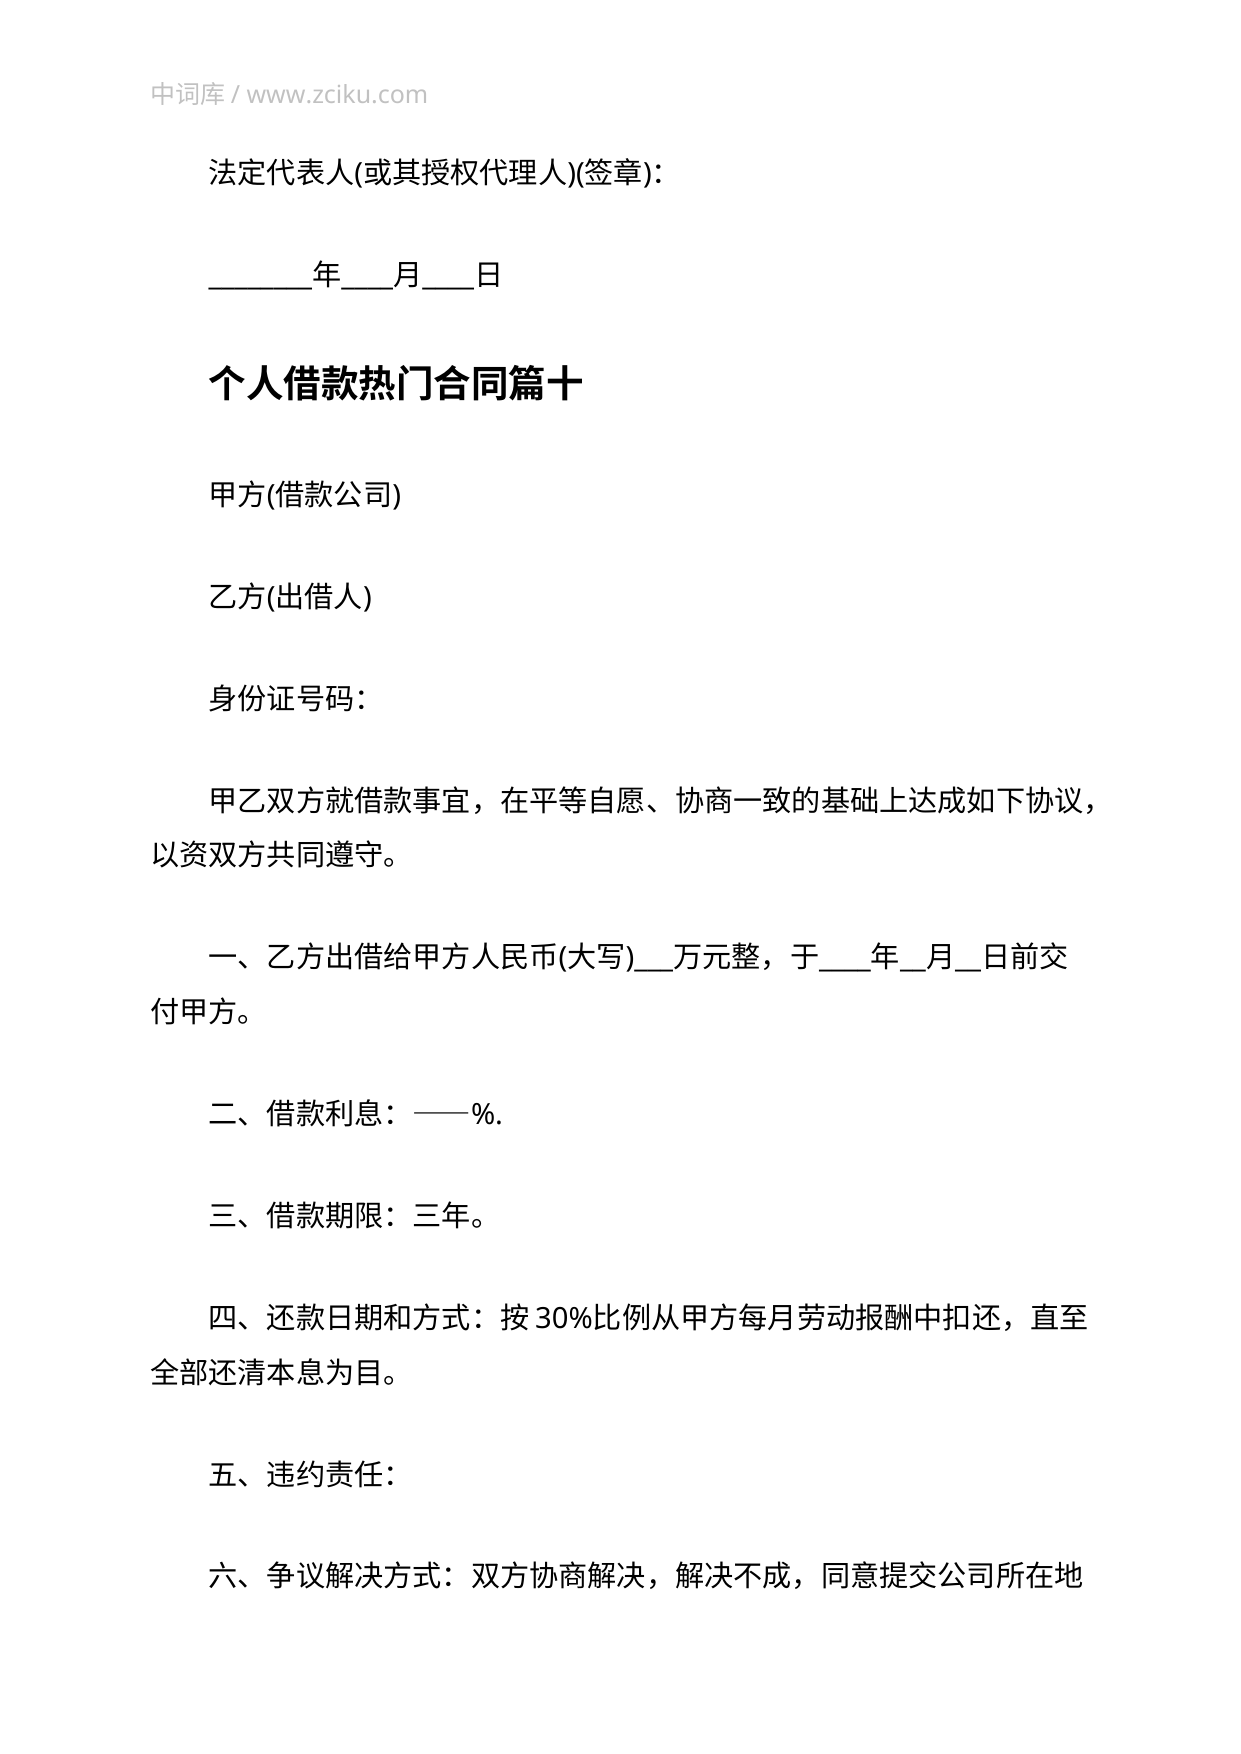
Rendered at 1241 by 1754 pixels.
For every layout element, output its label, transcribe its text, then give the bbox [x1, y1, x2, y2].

text 一、乙方出借给甲方人民币(大写)___万元整，于____年__月__日前交付甲方。 [150, 934, 1090, 1031]
text 二、借款利息：——%. [150, 1091, 1090, 1133]
text 三、借款期限：三年。 [150, 1192, 1090, 1235]
text 法定代表人(或其授权代理人)(签章)： [150, 150, 1090, 192]
text 甲方(借款公司) [150, 471, 1090, 514]
text 乙方(出借人) [150, 573, 1090, 616]
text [150, 1553, 1090, 1595]
text 四、还款日期和方式：按30%比例从甲方每月劳动报酬中扣还，直至全部还清本息为目。 [150, 1294, 1090, 1392]
text 身份证号码： [150, 675, 1090, 718]
text 甲乙双方就借款事宜，在平等自愿、协商一致的基础上达成如下协议，以资双方共同遵守。 [150, 777, 1090, 874]
text ________年____月____日 [150, 252, 1090, 294]
text 五、违约责任： [150, 1451, 1090, 1493]
text 个人借款热门合同篇十 [150, 354, 1090, 408]
